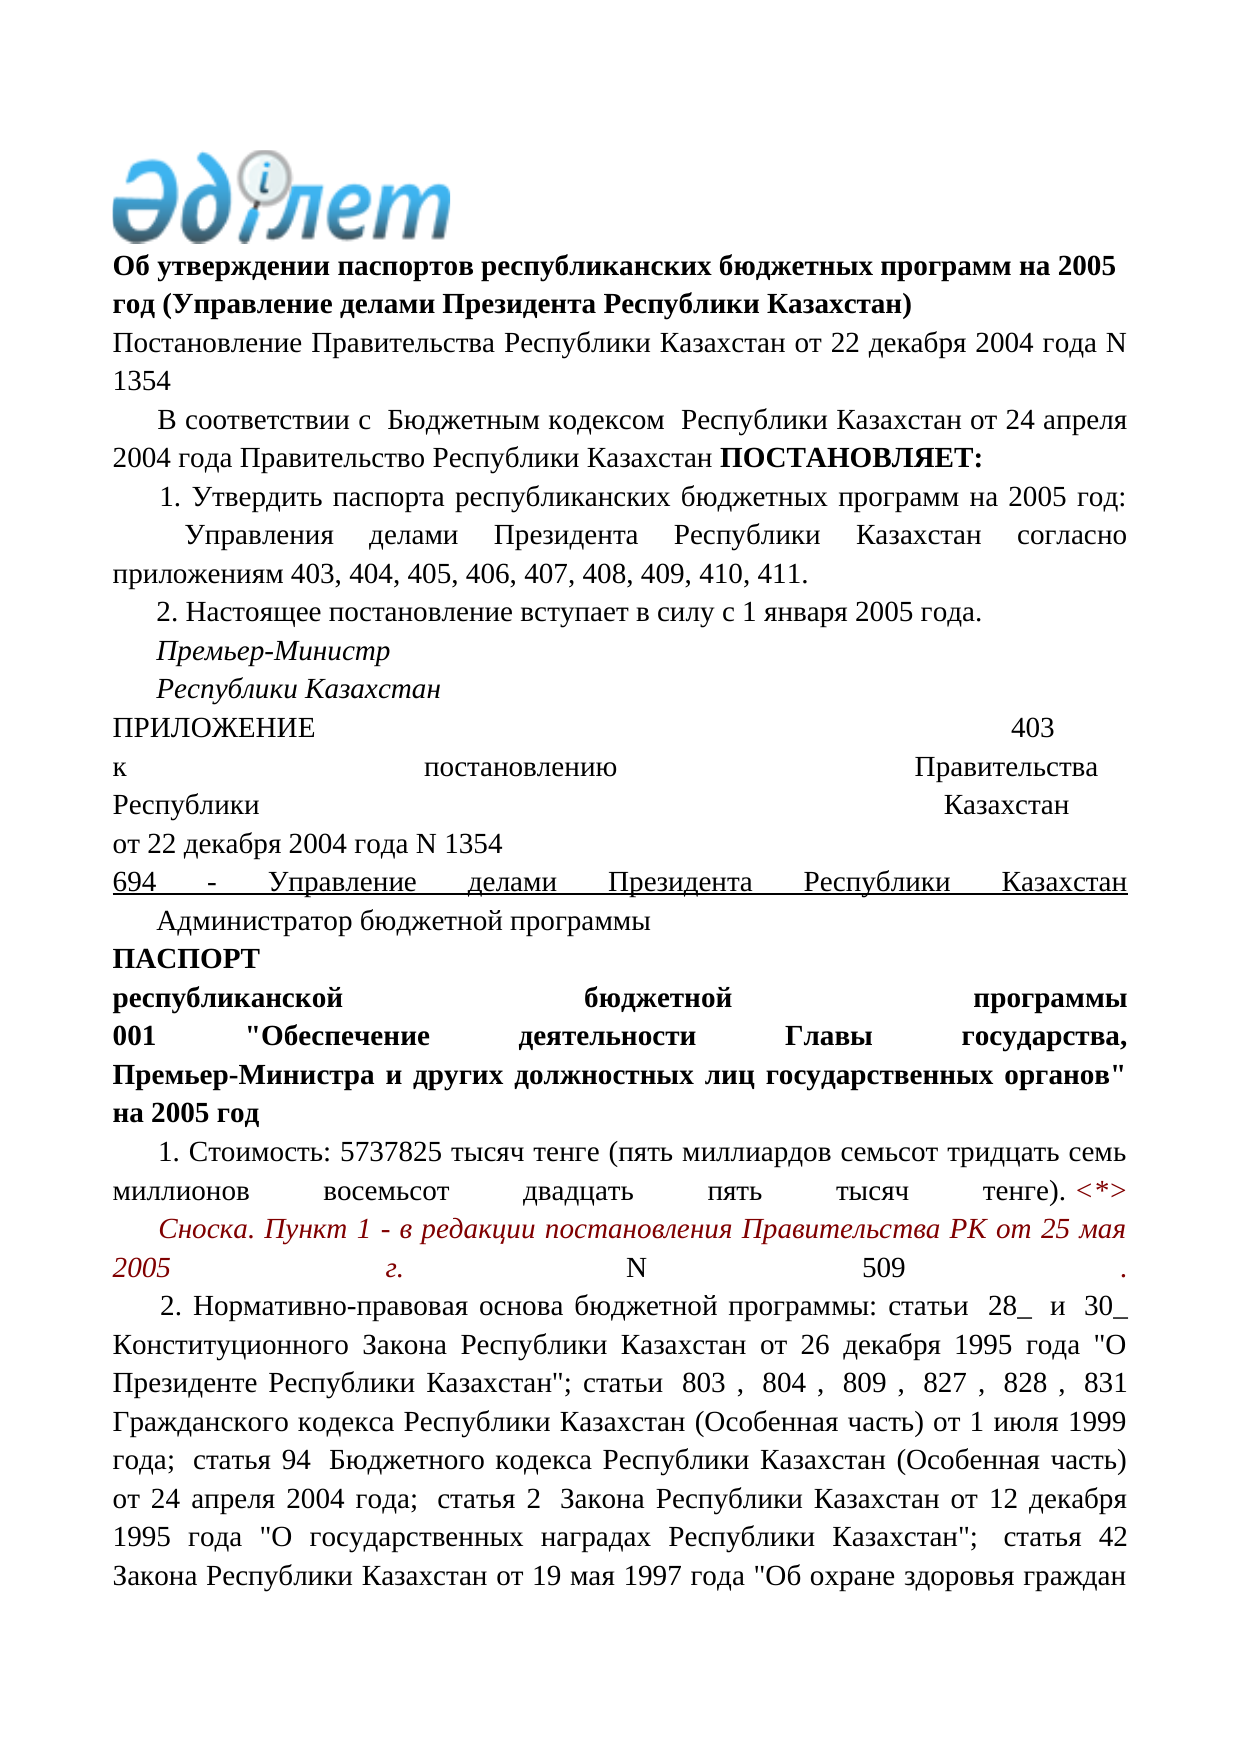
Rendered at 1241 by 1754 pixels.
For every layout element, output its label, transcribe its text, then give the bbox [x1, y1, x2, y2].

text 1. Утвердить паспорта республиканских бюджетных программ на 2005 год: Управления делами Президента Республики Казахстан согласно приложениям 403, 404, 405, 406, 407, 408, 409, 410, 411. [112, 479, 1128, 589]
text ПАСПОРТ республиканской бюджетной программы 001 "Обеспечение деятельности Главы государства, Премьер-Министра и других должностных лиц государственных органов" на 2005 год [112, 941, 1128, 1129]
text Об утверждении паспортов республиканских бюджетных программ на 2005 год (Управление делами Президента Республики Казахстан) [112, 248, 1128, 320]
text В соответствии с Бюджетным кодексом Республики Казахстан от 24 апреля 2004 года Правительство Республики Казахстан ПОСТАНОВЛЯЕТ: [112, 402, 1128, 474]
text 694 - Управление делами Президента Республики Казахстан Администратор бюджетной программы [112, 894, 1128, 936]
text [112, 1134, 1128, 1592]
text Постановление Правительства Республики Казахстан от 22 декабря 2004 года N 1354 [112, 325, 1128, 397]
text 694 - Управление делами Президента Республики Казахстан Администратор бюджетной программы [112, 864, 1128, 893]
text 2. Настоящее постановление вступает в силу с 1 января 2005 года. [112, 594, 1128, 628]
picture [112, 150, 451, 244]
text ПРИЛОЖЕНИЕ 403 к постановлению Правительства Республики Казахстан от 22 декабря 2004 года N 1354 [112, 710, 1128, 859]
text Премьер-Министр Республики Казахстан [112, 633, 1128, 705]
